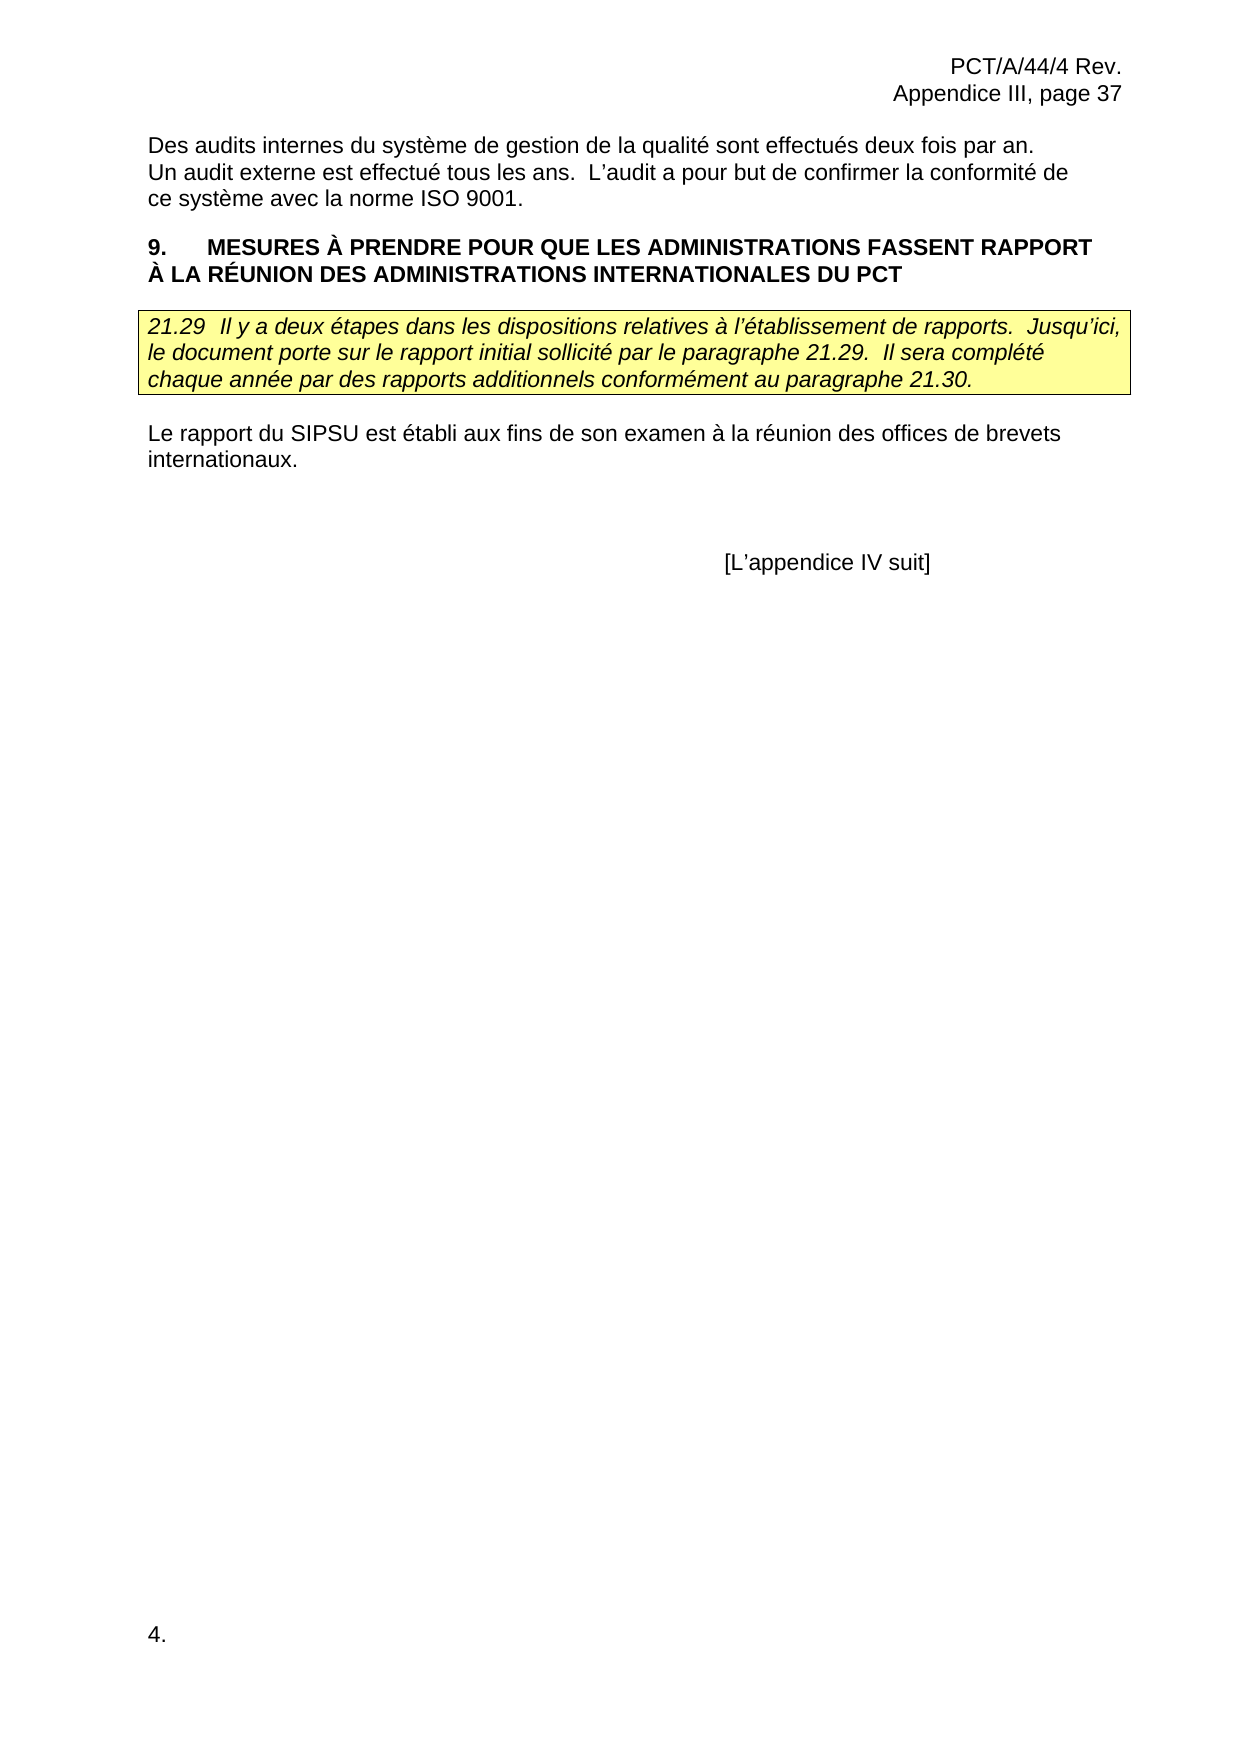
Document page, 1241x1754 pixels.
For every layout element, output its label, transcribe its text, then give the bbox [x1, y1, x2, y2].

text Le rapport du SIPSU est établi aux fins de son examen à la réunion des offices de brevets internationaux. [148, 420, 1122, 473]
text [L’appendice IV suit] [724, 549, 1122, 576]
text 9. MESURES À PRENDRE POUR QUE LES ADMINISTRATIONS FASSENT RAPPORT À LA RÉUNION DES ADMINISTRATIONS INTERNATIONALES DU PCT [148, 234, 1122, 287]
text 21.29 Il y a deux étapes dans les dispositions relatives à l’établissement de rapports. Jusqu’ici, le document porte sur le rapport initial sollicité par le paragraphe 21.29. Il sera complété chaque année par des rapports additionnels conformément au paragraphe 21.30. [139, 311, 1130, 394]
text Des audits internes du système de gestion de la qualité sont effectués deux fois par an. Un audit externe est effectué tous les ans. L’audit a pour but de confirmer la conformité de ce système avec la norme ISO 9001. [148, 132, 1122, 211]
